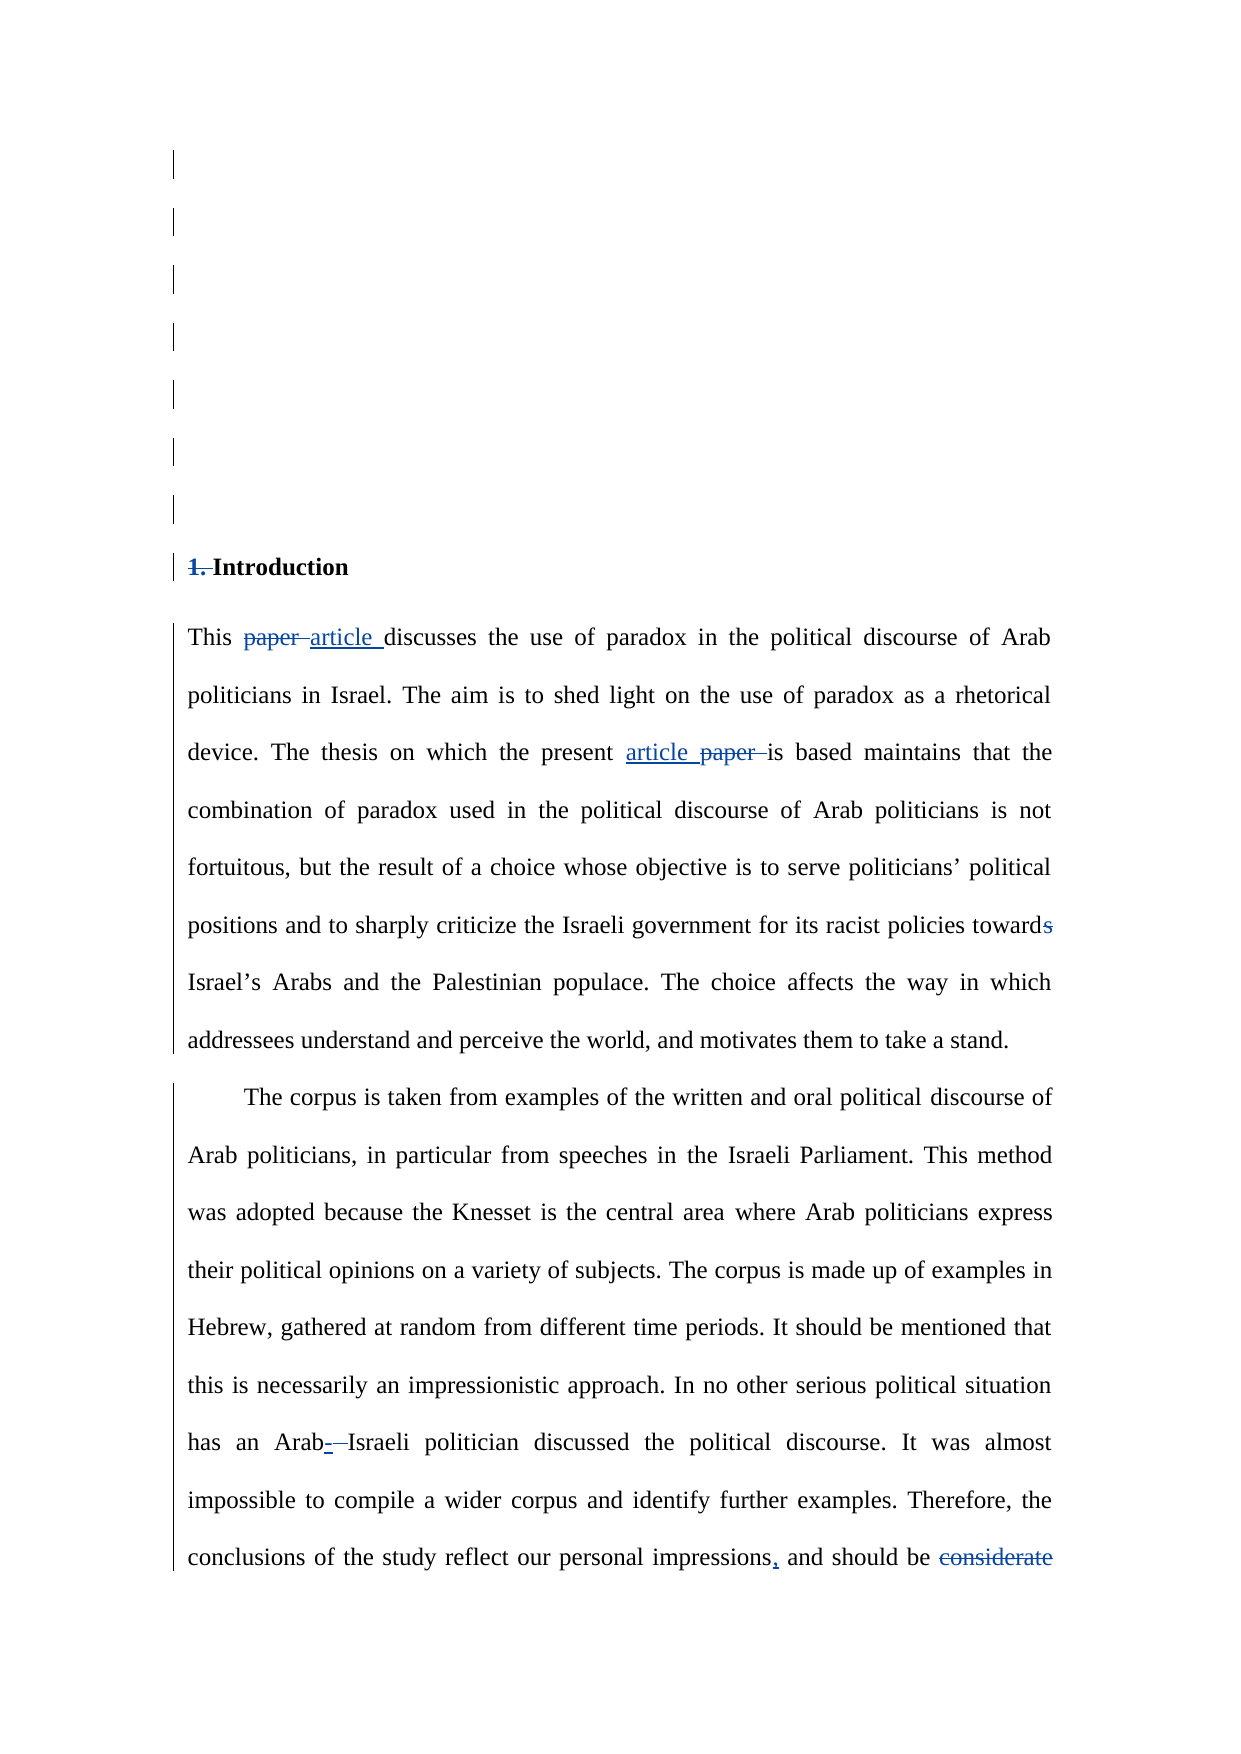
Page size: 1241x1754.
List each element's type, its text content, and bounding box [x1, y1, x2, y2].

text This discusses the use of paradox in the political discourse of Arab politicians in Israel. The aim is to shed light on the use of paradox as a rhetorical device. The thesis on which the present is based maintains that the combination of paradox used in the political discourse of Arab politicians is not fortuitous, but the result of a choice whose objective is to serve politicians’ political positions and to sharply criticize the Israeli government for its racist policies toward Israel’s Arabs and the Palestinian populace. The choice affects the way in which addressees understand and perceive the world, and motivates them to take a stand. [187, 622, 1053, 1054]
subtitle Introduction [187, 552, 1060, 581]
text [187, 1082, 1053, 1571]
